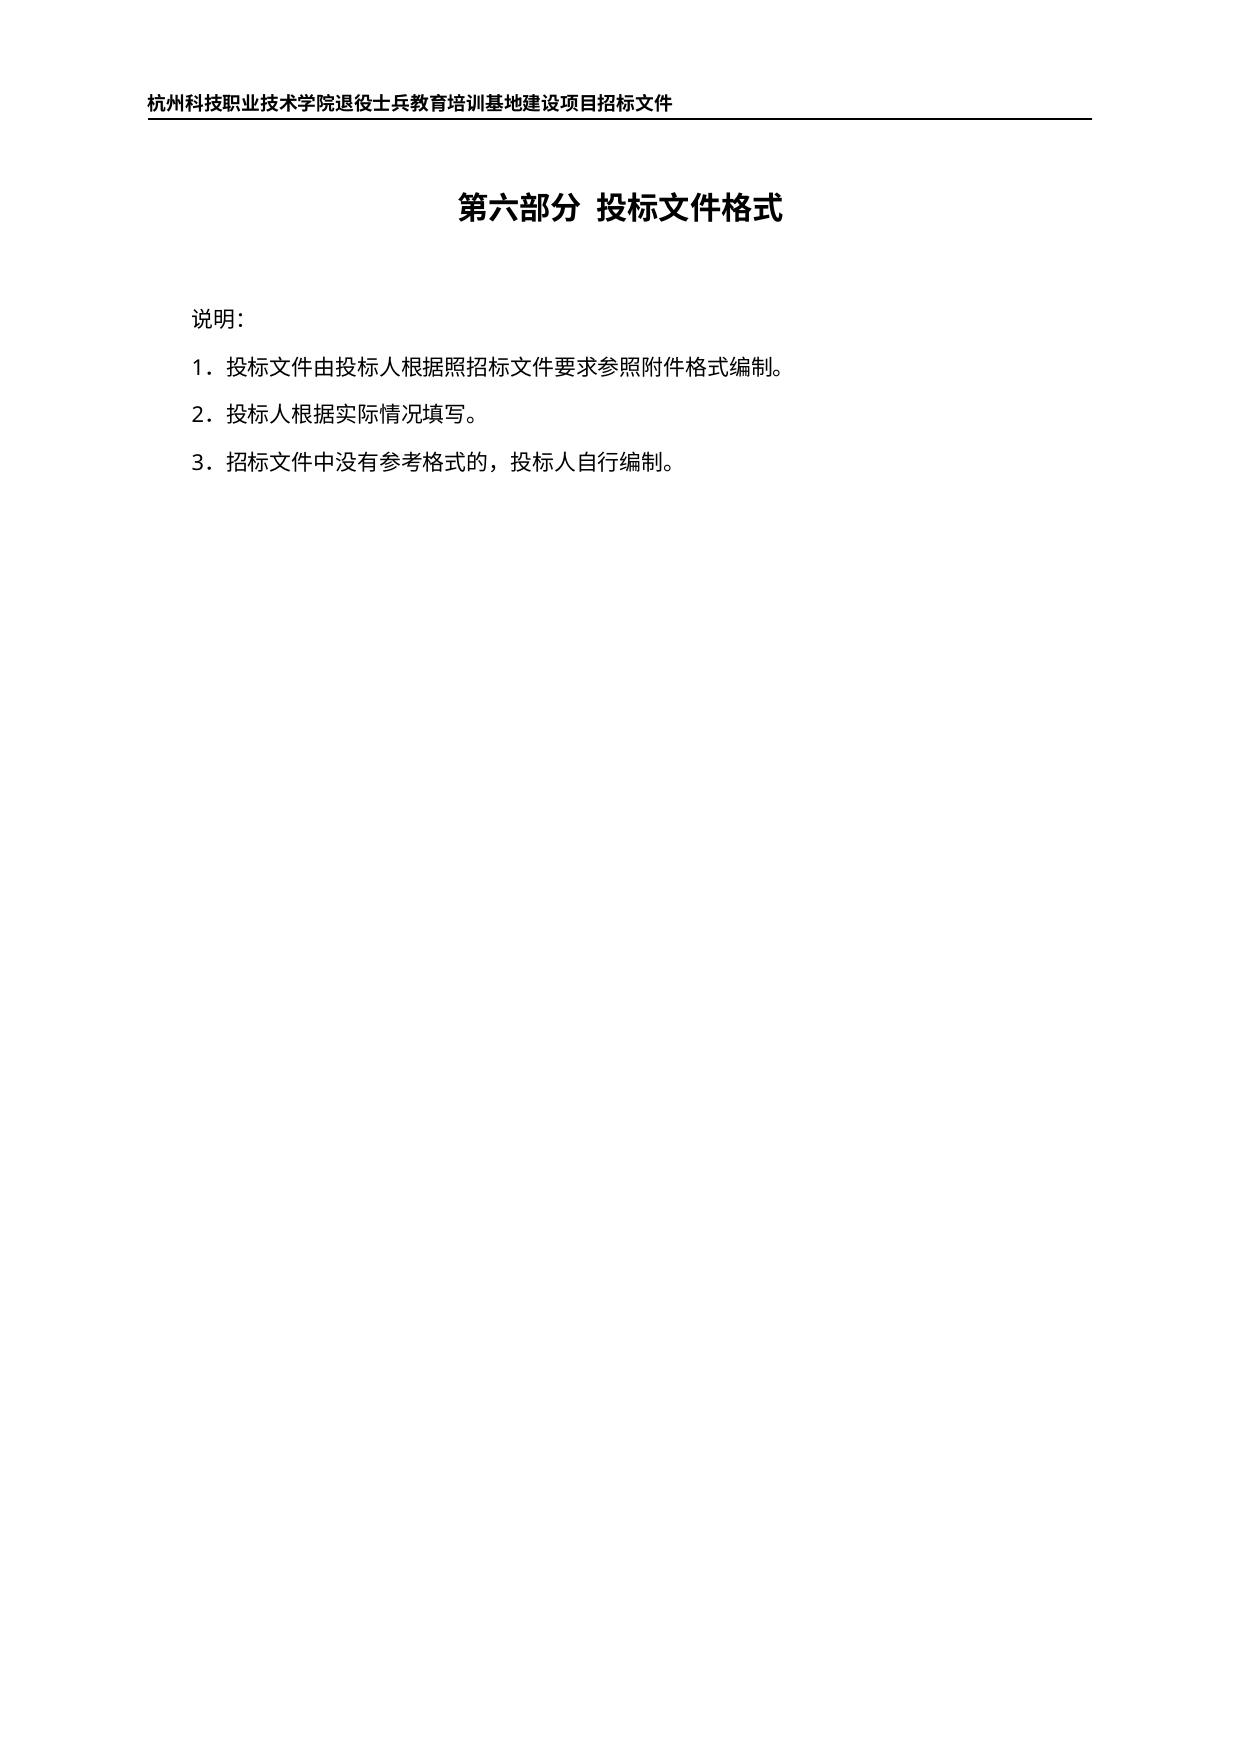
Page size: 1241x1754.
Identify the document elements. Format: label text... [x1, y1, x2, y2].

text 3．招标文件中没有参考格式的，投标人自行编制。 [148, 445, 1092, 477]
text 1．投标文件由投标人根据照招标文件要求参照附件格式编制。 [148, 350, 1092, 381]
text 第六部分 投标文件格式 [148, 183, 1092, 228]
text 说明： [148, 302, 1092, 334]
text 2．投标人根据实际情况填写。 [148, 397, 1092, 429]
